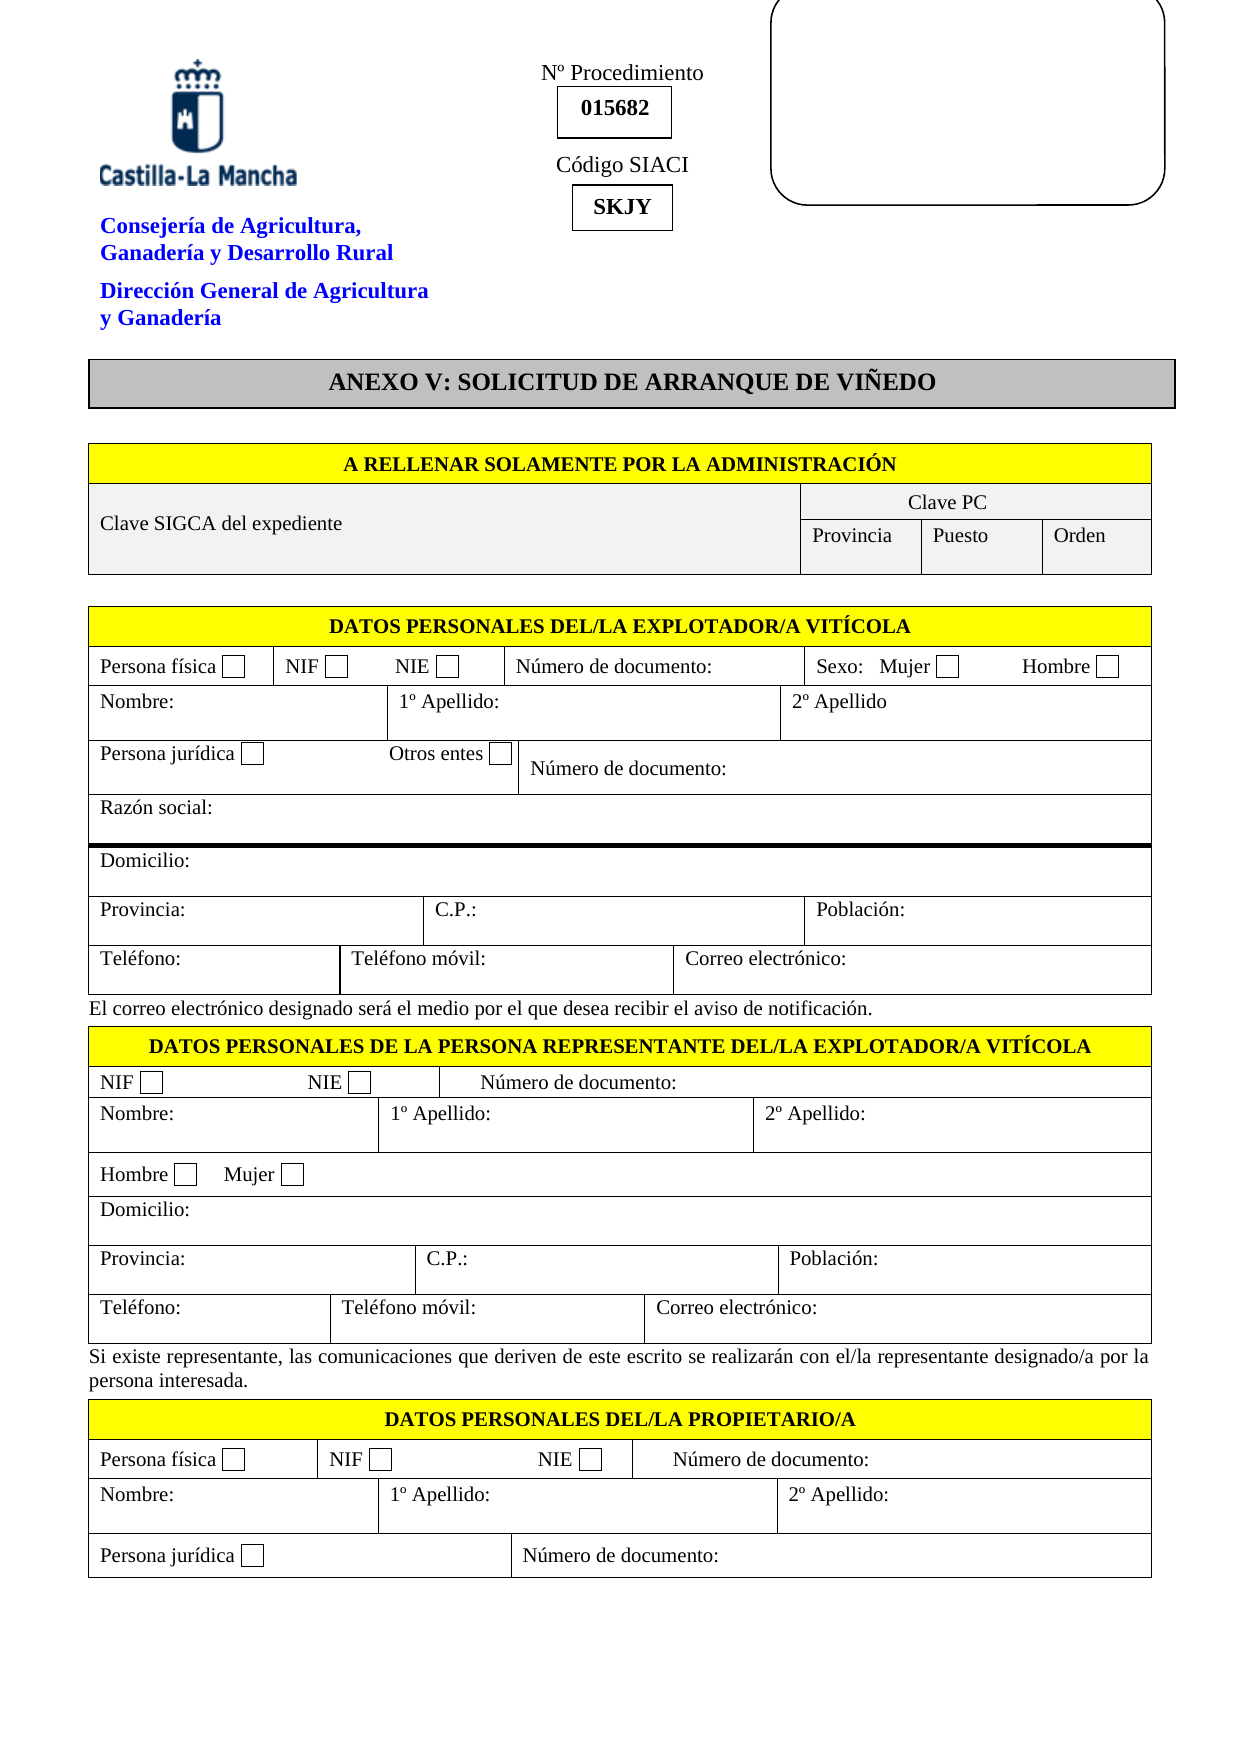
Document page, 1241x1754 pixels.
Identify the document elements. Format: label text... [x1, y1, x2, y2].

table_cell Domicilio: [89, 1197, 1151, 1245]
table_cell Teléfono: [89, 946, 339, 994]
table_cell Número de documento: [505, 647, 804, 685]
table_cell NIF NIE [89, 1067, 439, 1097]
table_cell NIF NIE [274, 647, 504, 685]
table_cell Razón social: [89, 795, 1151, 843]
table_cell Provincia: [89, 897, 423, 945]
table_cell Clave SIGCA del expediente [89, 484, 800, 574]
table_cell Población: [805, 897, 1151, 945]
table_cell 1º Apellido: [388, 686, 780, 740]
table_cell Provincia [801, 520, 921, 574]
text El correo electrónico designado será el medio por el que desea recibir el aviso de notificación. [89, 995, 1152, 1019]
table_cell Persona jurídica [89, 1534, 511, 1577]
table_cell Sexo: Mujer Hombre [805, 647, 1151, 685]
table_cell Nombre: [89, 686, 387, 740]
picture [100, 59, 297, 186]
table_cell 2º Apellido [781, 686, 1151, 740]
table_cell Hombre Mujer [89, 1153, 1151, 1196]
table_cell Número de documento: [440, 1067, 1151, 1097]
table_cell Teléfono móvil: [341, 946, 673, 994]
table_cell Número de documento: [512, 1534, 1151, 1577]
table_cell Provincia: [89, 1246, 415, 1294]
table_cell Persona física [89, 647, 273, 685]
text Si existe representante, las comunicaciones que deriven de este escrito se realizarán con el/la representante designado/a por la persona interesada. [89, 1344, 1152, 1392]
table_cell 1º Apellido: [379, 1098, 753, 1152]
table_cell Población: [779, 1246, 1151, 1294]
table_cell Orden [1043, 520, 1151, 574]
table_cell 2º Apellido: [754, 1098, 1151, 1152]
table_cell Clave PC [801, 484, 1151, 519]
table_cell Nombre: [89, 1098, 378, 1152]
table_cell Número de documento: [633, 1440, 1151, 1478]
table_header DATOS PERSONALES DEL/LA EXPLOTADOR/A VITÍCOLA [89, 607, 1151, 646]
table_header A RELLENAR SOLAMENTE POR LA ADMINISTRACIÓN [89, 444, 1151, 483]
table_cell C.P.: [416, 1246, 778, 1294]
table_cell Correo electrónico: [674, 946, 1151, 994]
table_header DATOS PERSONALES DEL/LA PROPIETARIO/A [89, 1400, 1151, 1439]
table_cell Número de documento: [519, 741, 1151, 794]
table_cell NIF NIE [318, 1440, 632, 1478]
table_cell Puesto [922, 520, 1042, 574]
table_cell Persona jurídica Otros entes [89, 741, 518, 794]
table_cell Teléfono móvil: [331, 1295, 644, 1343]
table_header DATOS PERSONALES DE LA PERSONA REPRESENTANTE DEL/LA EXPLOTADOR/A VITÍCOLA [89, 1027, 1151, 1066]
table_cell 2º Apellido: [778, 1479, 1151, 1533]
table_cell Nombre: [89, 1479, 378, 1533]
table_cell 1º Apellido: [379, 1479, 777, 1533]
table_cell Correo electrónico: [645, 1295, 1151, 1343]
table_cell C.P.: [424, 897, 804, 945]
table_cell Persona física [89, 1440, 317, 1478]
table_cell Domicilio: [89, 848, 1151, 896]
table_cell Teléfono: [89, 1295, 330, 1343]
